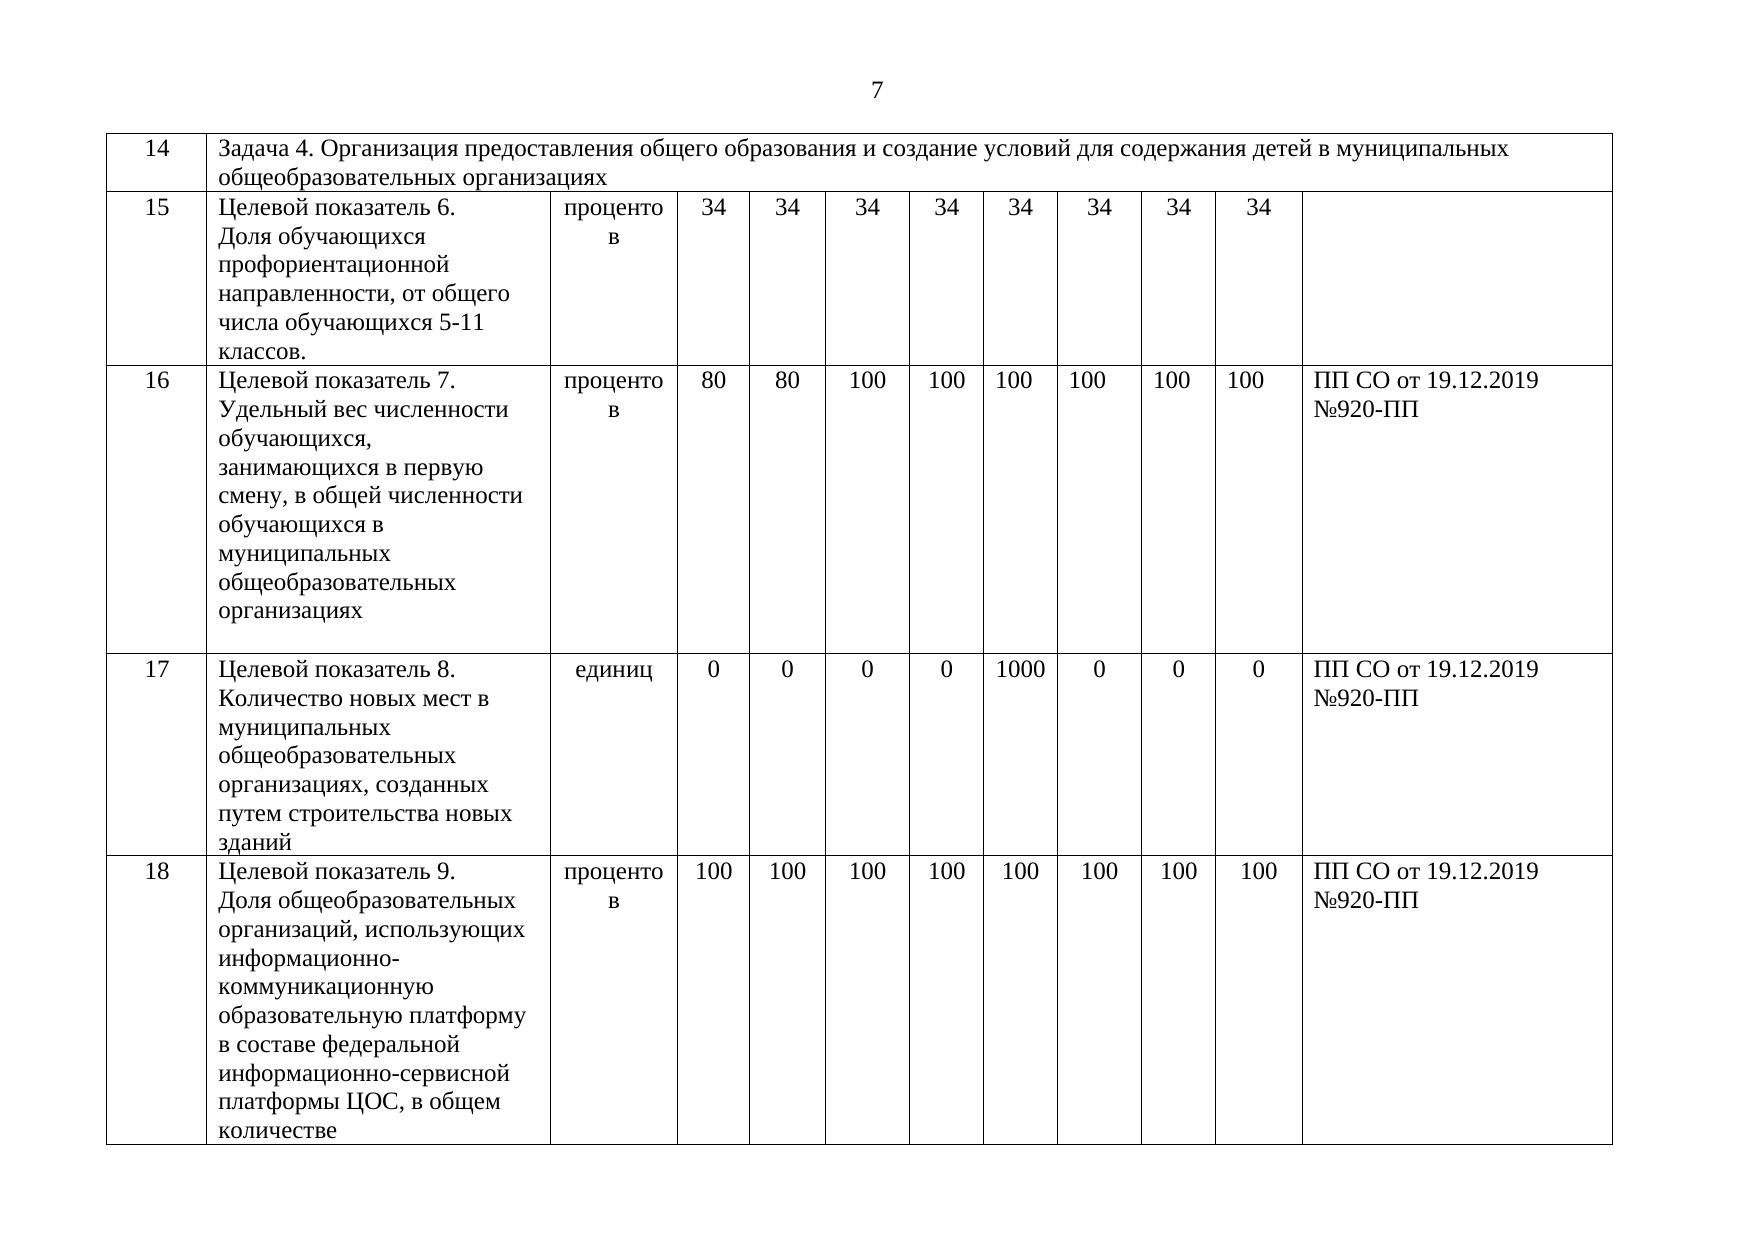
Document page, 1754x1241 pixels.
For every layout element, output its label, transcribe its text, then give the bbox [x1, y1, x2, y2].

table_cell 34 [1142, 192, 1215, 364]
table_cell процентов [551, 366, 677, 653]
table_cell 17 [107, 654, 206, 855]
table_cell 80 [750, 366, 825, 653]
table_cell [207, 856, 550, 1144]
table_cell 15 [107, 192, 206, 364]
table_cell 100 [984, 856, 1057, 1144]
table_cell 0 [910, 654, 983, 855]
table_cell 0 [1058, 654, 1141, 855]
table_cell 34 [1216, 192, 1302, 364]
table_cell 14 [107, 134, 206, 191]
table_cell Задача 4. Организация предоставления общего образования и создание условий для содержания детей в муниципальных общеобразовательных организациях [207, 134, 1612, 191]
table_cell 34 [984, 192, 1057, 364]
table_cell 0 [1216, 654, 1302, 855]
table_cell 100 [1216, 856, 1302, 1144]
table_cell 34 [1058, 192, 1141, 364]
table_cell Целевой показатель 8. Количество новых мест в муниципальных общеобразовательных организациях, созданных путем строительства новых зданий [207, 654, 550, 855]
table_cell 18 [107, 856, 206, 1144]
table_cell ПП СО от 19.12.2019 №920-ПП [1303, 366, 1612, 653]
table_cell процентов [551, 192, 677, 364]
table_cell 100 [910, 856, 983, 1144]
table_cell 80 [678, 366, 749, 653]
table_cell 0 [1142, 654, 1215, 855]
table_cell 100 [1142, 856, 1215, 1144]
table_cell 100 [1216, 366, 1302, 653]
table_cell 100 [826, 366, 909, 653]
table_cell 0 [750, 654, 825, 855]
table_cell единиц [551, 654, 677, 855]
table_cell 100 [1058, 856, 1141, 1144]
table_cell 34 [826, 192, 909, 364]
table_cell 100 [826, 856, 909, 1144]
table_cell 100 [750, 856, 825, 1144]
table_cell 100 [910, 366, 983, 653]
table_cell Целевой показатель 6. Доля обучающихся профориентационной направленности, от общего числа обучающихся 5-11 классов. [207, 192, 550, 364]
table_cell 0 [826, 654, 909, 855]
table_cell Целевой показатель 7. Удельный вес численности обучающихся, занимающихся в первую смену, в общей численности обучающихся в муниципальных общеобразовательных организациях [207, 366, 550, 653]
table_cell ПП СО от 19.12.2019 №920-ПП [1303, 654, 1612, 855]
table_cell 16 [107, 366, 206, 653]
table_cell 1000 [984, 654, 1057, 855]
table_cell 100 [1142, 366, 1215, 653]
table_cell 34 [750, 192, 825, 364]
table_cell 100 [1058, 366, 1141, 653]
table_cell [1303, 192, 1612, 364]
table_cell 100 [984, 366, 1057, 653]
table_cell 34 [910, 192, 983, 364]
table_cell процентов [551, 856, 677, 1144]
table_cell 100 [678, 856, 749, 1144]
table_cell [1303, 856, 1612, 1144]
table_cell 34 [678, 192, 749, 364]
table_cell 0 [678, 654, 749, 855]
